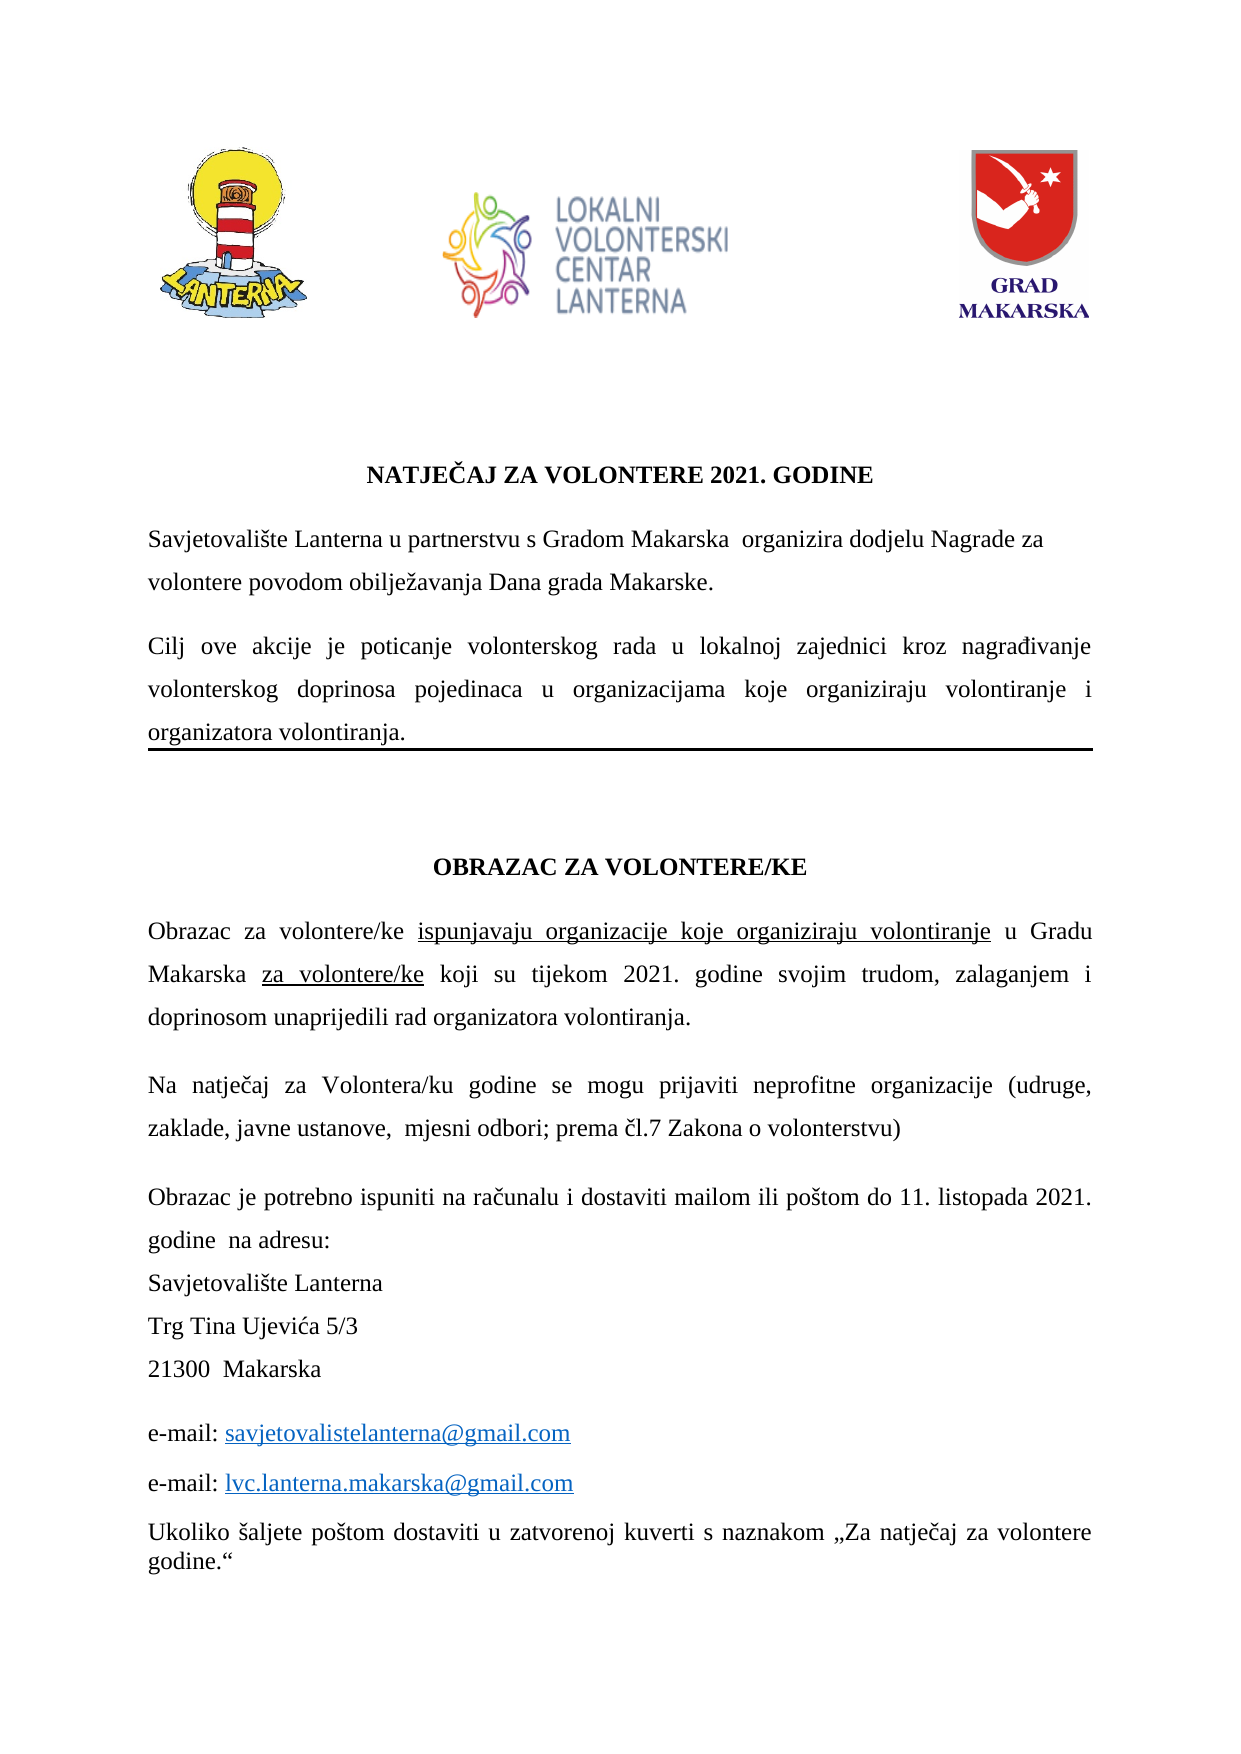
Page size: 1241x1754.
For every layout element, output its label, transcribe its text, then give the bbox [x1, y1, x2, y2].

text e-mail: lvc.lanterna.makarska@gmail.com [148, 1468, 1093, 1496]
text e-mail: savjetovalistelanterna@gmail.com [148, 1418, 1093, 1447]
text NATJEČAJ ZA VOLONTERE 2021. GODINE [148, 460, 1093, 489]
picture [442, 192, 728, 318]
text Ukoliko šaljete poštom dostaviti u zatvorenoj kuverti s naznakom „Za natječaj za volontere godine.“ [148, 1517, 1093, 1575]
text Trg Tina Ujevića 5/3 [148, 1311, 1093, 1340]
text 21300 Makarska [148, 1354, 1093, 1383]
picture [958, 150, 1089, 318]
text Obrazac je potrebno ispuniti na računalu i dostaviti mailom ili poštom do 11. listopada 2021. godine na adresu: [148, 1182, 1093, 1253]
picture [160, 147, 307, 318]
text Cilj ove akcije je poticanje volonterskog rada u lokalnoj zajednici kroz nagrađivanje volonterskog doprinosa pojedinaca u organizacijama koje organiziraju volontiranje i organizatora volontiranja. [148, 631, 1093, 748]
text Na natječaj za Volontera/ku godine se mogu prijaviti neprofitne organizacije (udruge, zaklade, javne ustanove, mjesni odbori; prema čl.7 Zakona o volonterstvu) [148, 1070, 1093, 1142]
text Savjetovalište Lanterna [148, 1268, 1093, 1297]
text OBRAZAC ZA VOLONTERE/KE [148, 852, 1093, 881]
text Savjetovalište Lanterna u partnerstvu s Gradom Makarska organizira dodjelu Nagrade za volontere povodom obilježavanja Dana grada Makarske. [148, 524, 1093, 596]
text Obrazac za volontere/ke ispunjavaju organizacije koje organiziraju volontiranje u Gradu Makarska za volontere/ke koji su tijekom 2021. godine svojim trudom, zalaganjem i doprinosom unaprijedili rad organizatora volontiranja. [148, 916, 1093, 1031]
